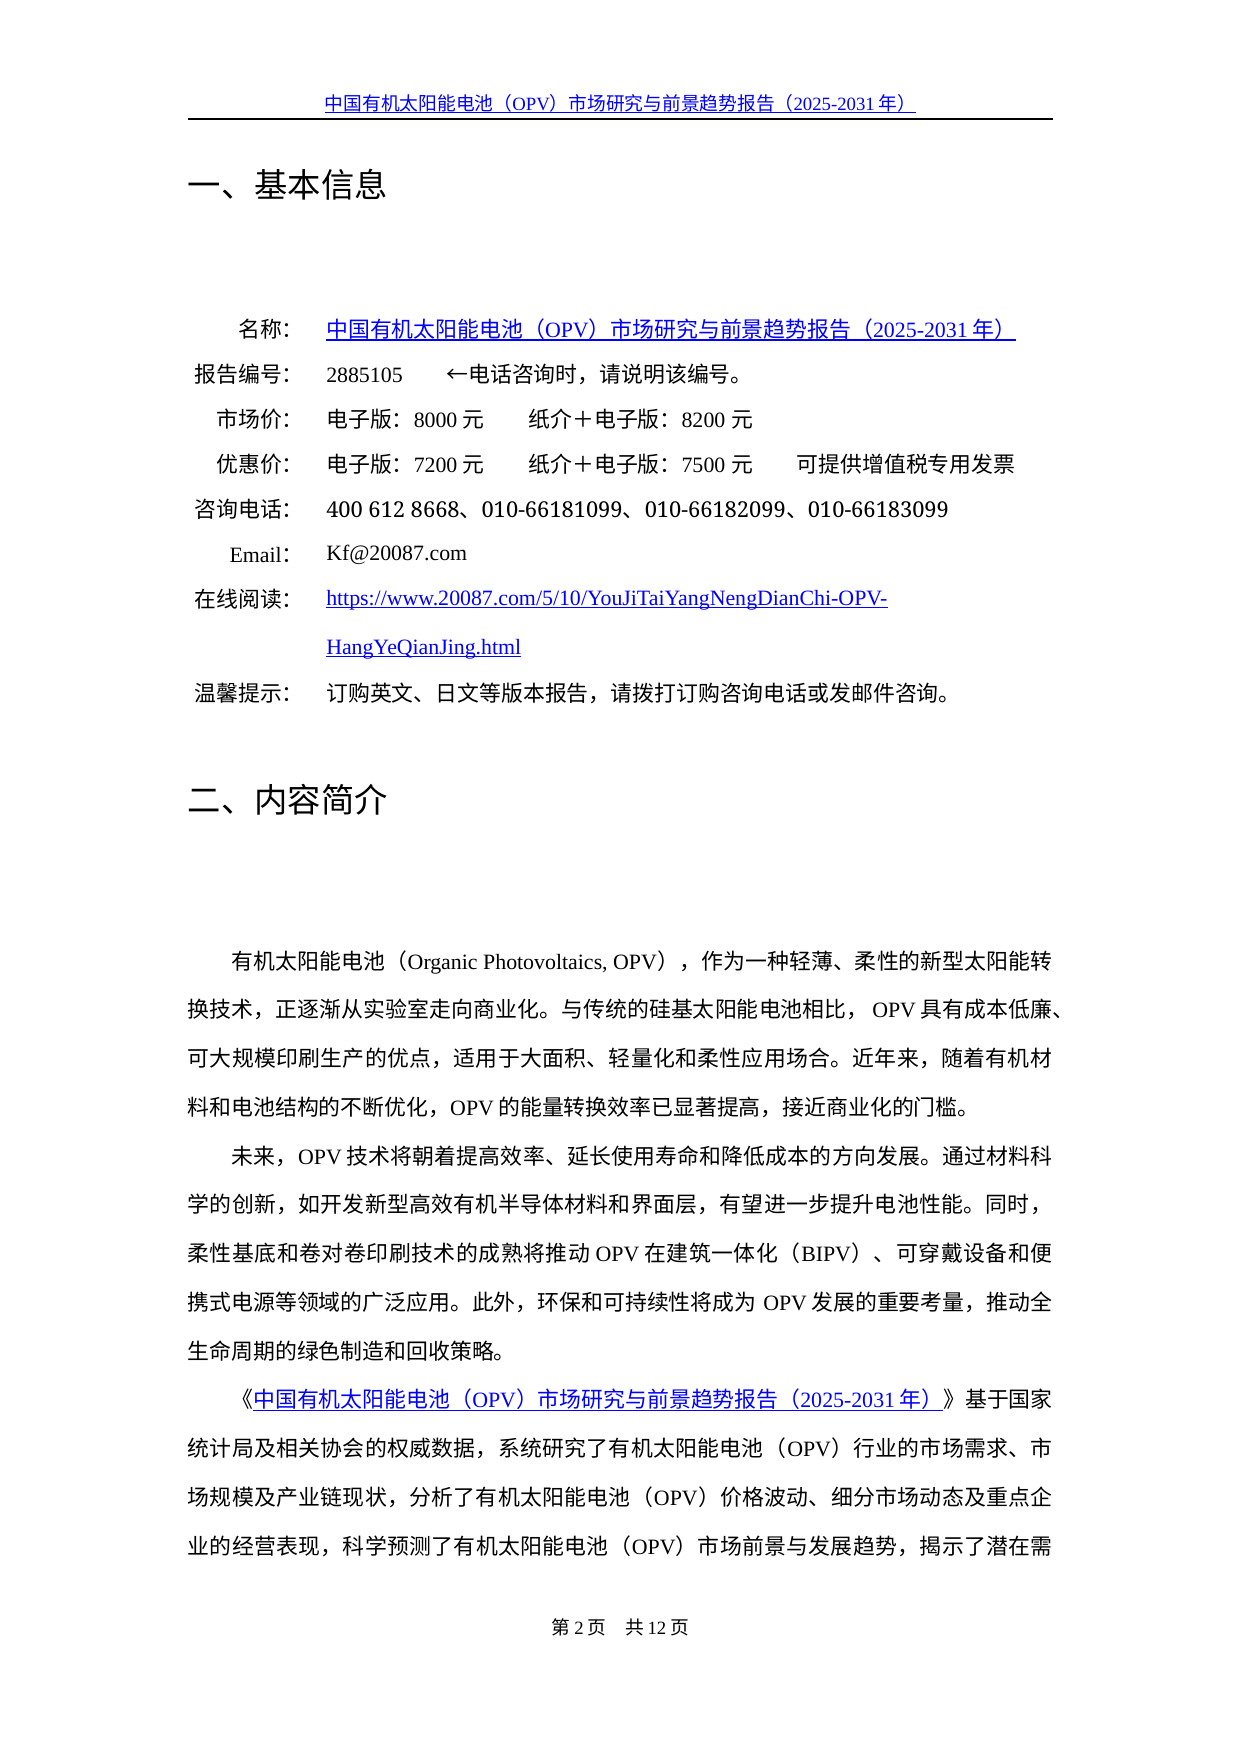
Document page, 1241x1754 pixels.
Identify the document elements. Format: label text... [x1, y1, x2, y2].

table_header 名称： [167, 312, 315, 357]
table_cell 报告编号： [167, 357, 315, 402]
table_cell 2885105 ←电话咨询时，请说明该编号。 [315, 357, 1073, 402]
table_cell 市场价： [167, 402, 315, 447]
table_cell 电子版：8000 元 纸介＋电子版：8200 元 [315, 402, 1073, 447]
table_cell 在线阅读： [167, 582, 315, 675]
table_cell Kf@20087.com [315, 537, 1073, 582]
table_cell 订购英文、日文等版本报告，请拨打订购咨询电话或发邮件咨询。 [315, 675, 1073, 720]
table_header 中国有机太阳能电池（OPV）市场研究与前景趋势报告（2025-2031年） [315, 312, 1073, 357]
table_cell Email： [167, 537, 315, 582]
table_cell 咨询电话： [167, 492, 315, 537]
table_cell 400 612 8668、010-66181099、010-66182099、010-66183099 [315, 492, 1073, 537]
table_cell 温馨提示： [167, 675, 315, 720]
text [187, 943, 1053, 1561]
title 二、内容简介 [187, 766, 1053, 831]
title 一、基本信息 [187, 150, 1053, 215]
table_cell [315, 582, 1073, 675]
table_cell 电子版：7200 元 纸介＋电子版：7500 元 可提供增值税专用发票 [315, 447, 1073, 492]
table_cell 优惠价： [167, 447, 315, 492]
